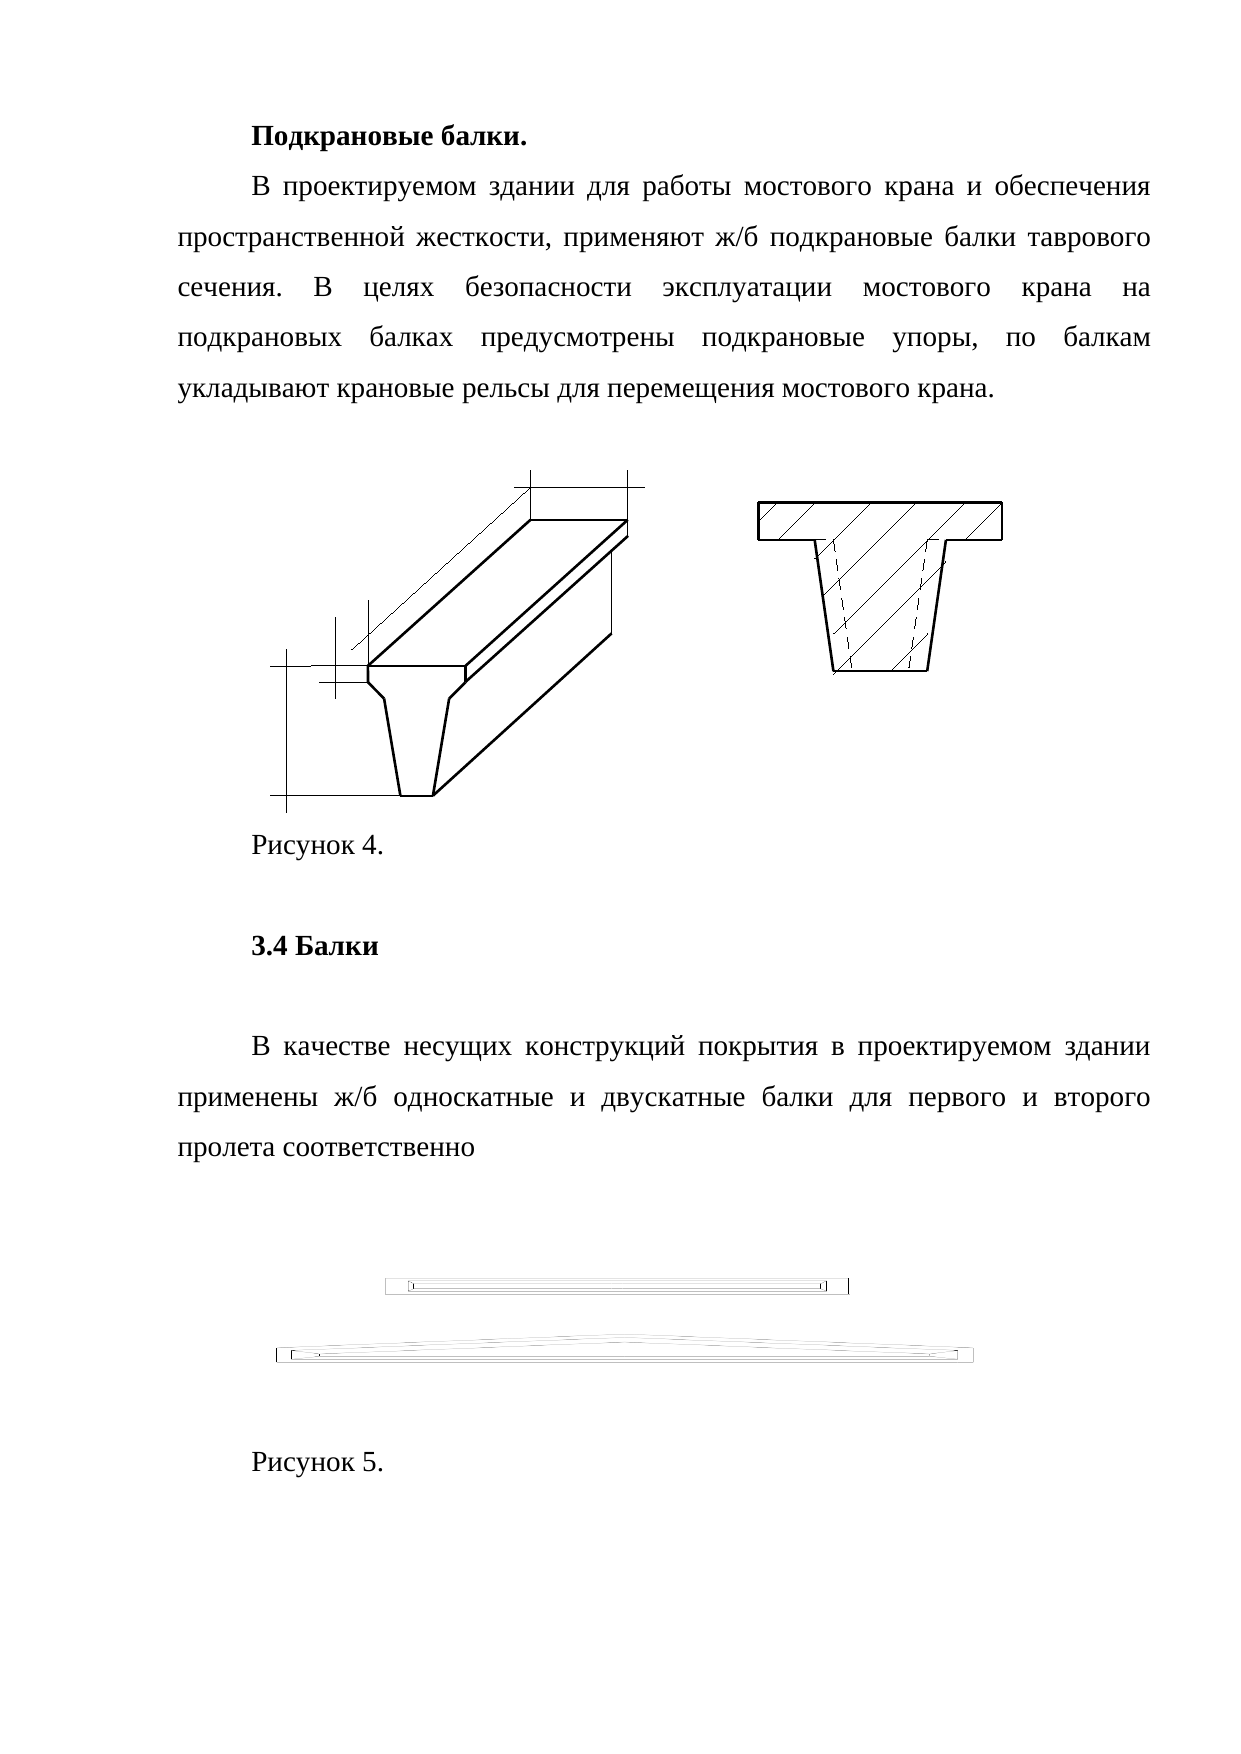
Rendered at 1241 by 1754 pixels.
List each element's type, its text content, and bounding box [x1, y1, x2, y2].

text В качестве несущих конструкций покрытия в проектируемом здании применены ж/б односкатные и двускатные балки для первого и второго пролета соответственно [177, 1028, 1152, 1163]
text Рисунок 5. [177, 1444, 1152, 1478]
text В проектируемом здании для работы мостового крана и обеспечения пространственной жесткости, применяют ж/б подкрановые балки таврового сечения. В целях безопасности эксплуатации мостового крана на подкрановых балках предусмотрены подкрановые упоры, по балкам укладывают крановые рельсы для перемещения мостового крана. [177, 168, 1152, 403]
text 3.4 Балки [177, 928, 1152, 961]
text Рисунок 4. [177, 827, 1152, 861]
text Подкрановые балки. [177, 118, 1152, 152]
